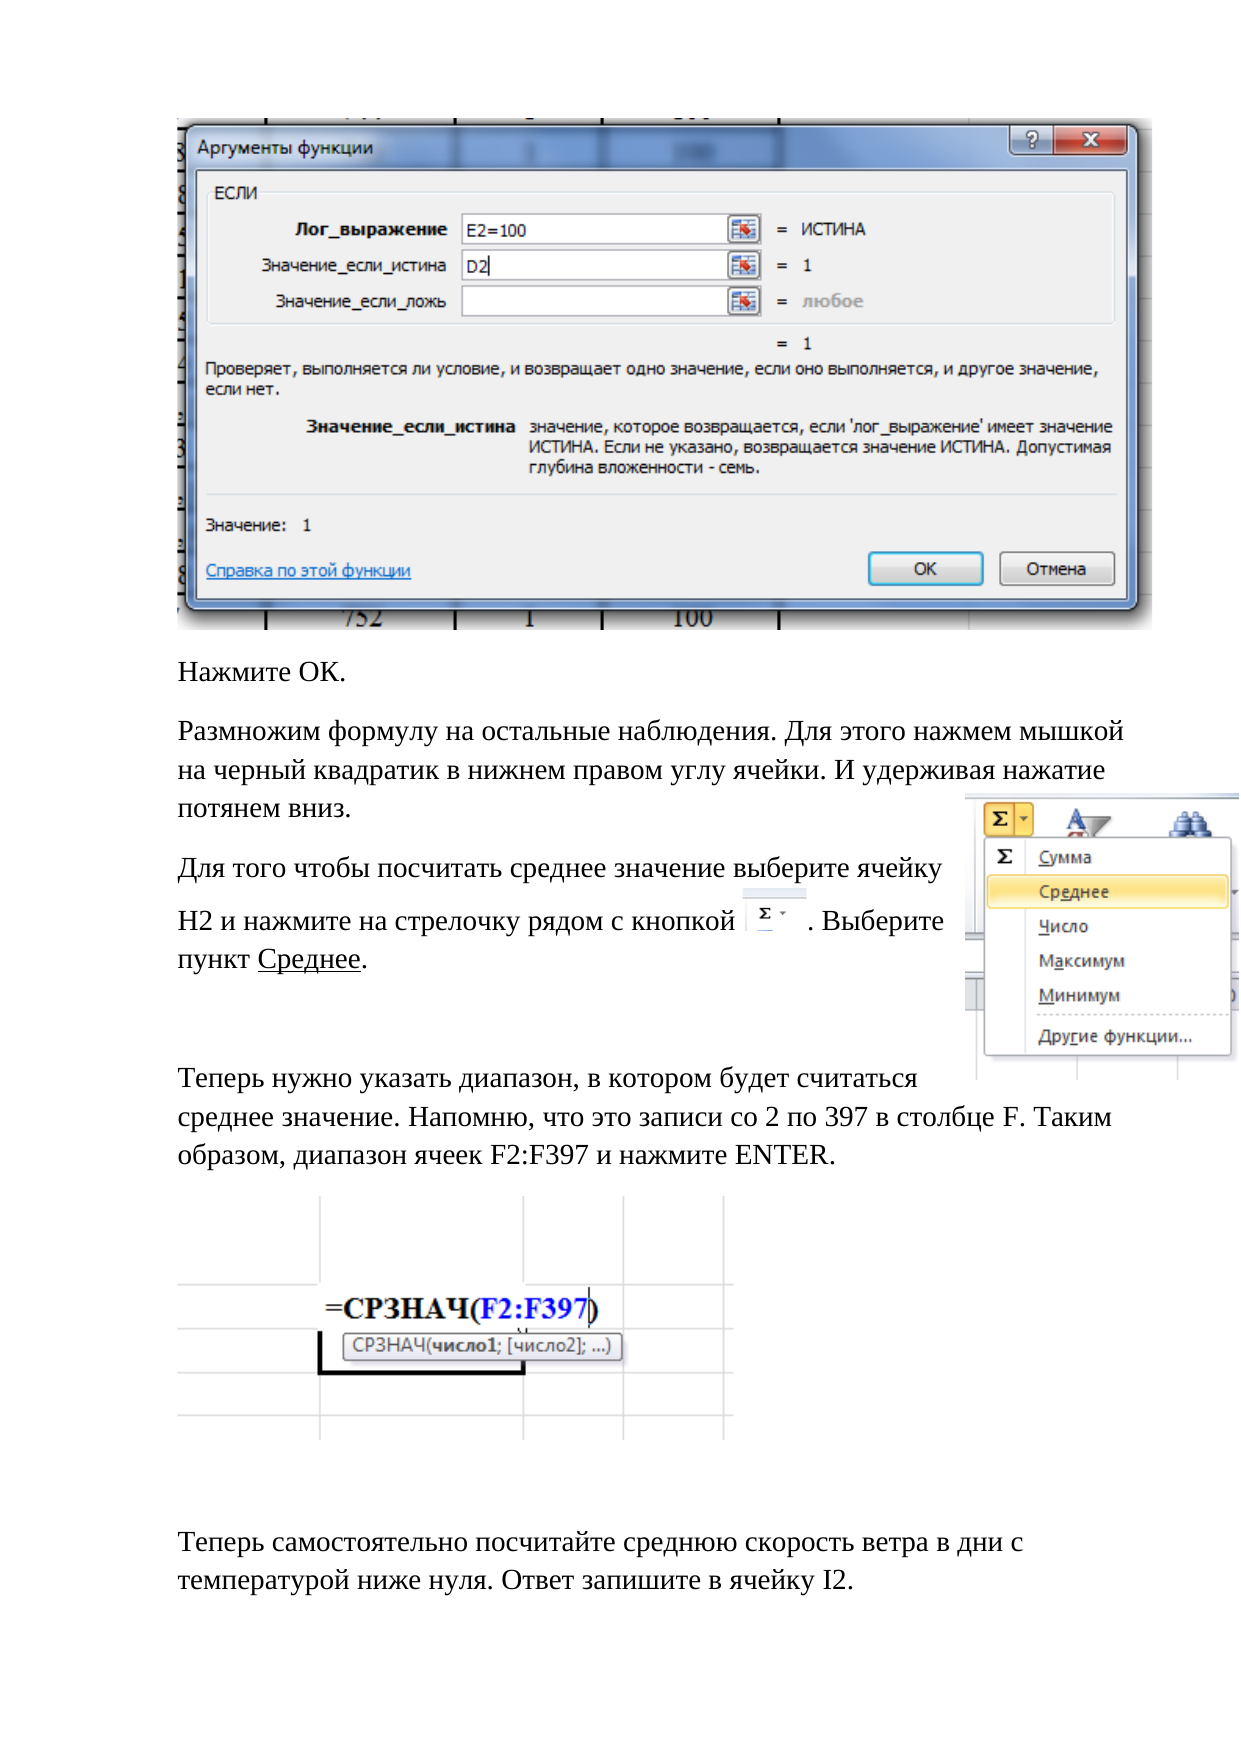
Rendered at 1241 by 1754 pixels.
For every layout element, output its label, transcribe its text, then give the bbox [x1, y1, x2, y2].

text Теперь самостоятельно посчитайте среднюю скорость ветра в дни с температурой ниже нуля. Ответ запишите в ячейку I2. [177, 1524, 1152, 1596]
picture [177, 118, 1153, 630]
text Нажмите ОК. [177, 654, 1152, 688]
picture [177, 1196, 734, 1440]
text Размножим формулу на остальные наблюдения. Для этого нажмем мышкой на черный квадратик в нижнем правом углу ячейки. И удерживая нажатие потянем вниз. [177, 713, 1152, 824]
picture [742, 888, 807, 931]
text Теперь нужно указать диапазон, в котором будет считаться среднее значение. Напомню, что это записи со 2 по 397 в столбце F. Таким образом, диапазон ячеек F2:F397 и нажмите ENTER. [177, 1060, 1152, 1171]
text Для того чтобы посчитать среднее значение выберите ячейку H2 и нажмите на стрелочку рядом с кнопкой . Выберите пункт Среднее. [177, 850, 965, 975]
picture [965, 793, 1239, 1080]
